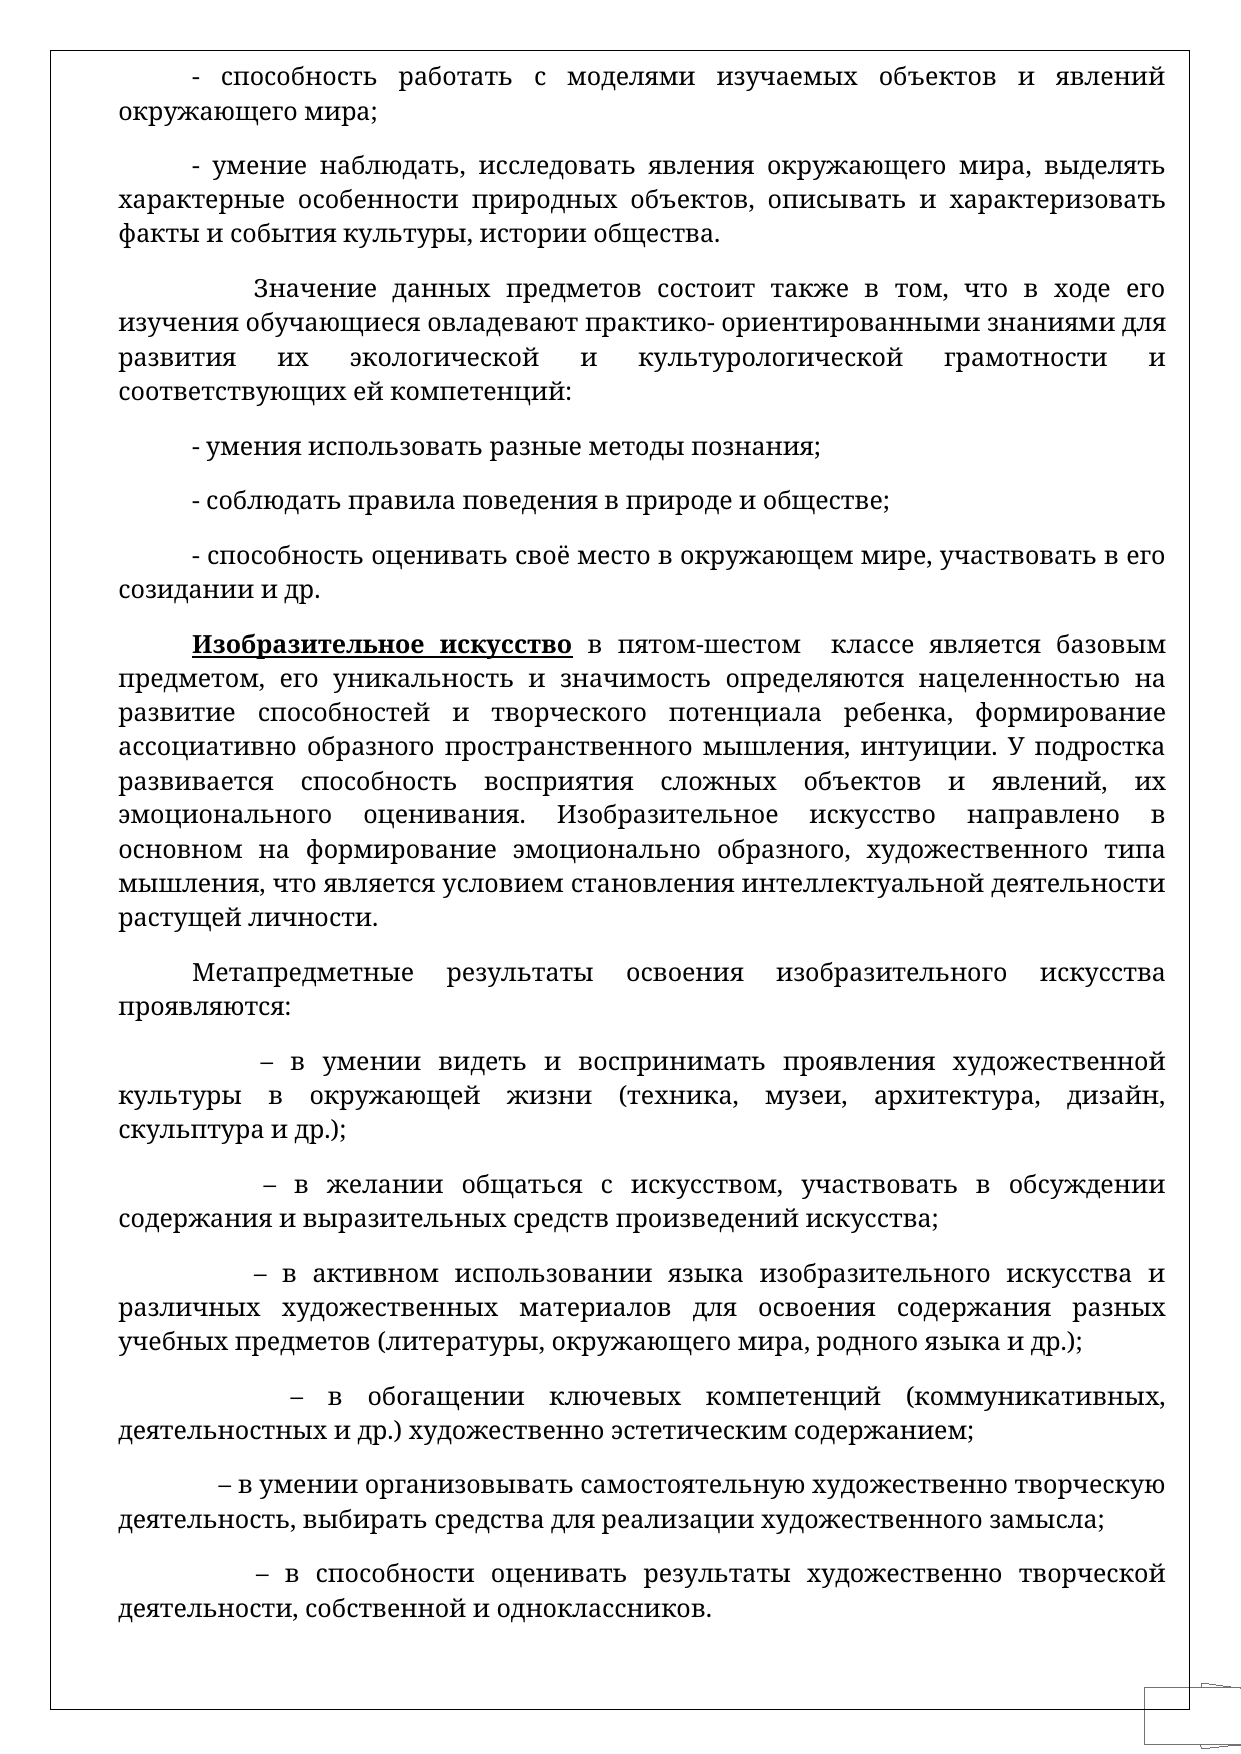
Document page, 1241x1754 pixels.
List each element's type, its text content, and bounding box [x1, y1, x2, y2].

text – в обогащении ключевых компетенций (коммуникативных, деятельностных и др.) художественно эстетическим содержанием; [118, 1378, 1167, 1446]
text Метапредметные результаты освоения изобразительного искусства проявляются: [118, 954, 1167, 1022]
text - способность работать с моделями изучаемых объектов и явлений окружающего мира; [118, 59, 1167, 127]
text – в желании общаться с искусством, участвовать в обсуждении содержания и выразительных средств произведений искусства; [118, 1166, 1167, 1234]
text - соблюдать правила поведения в природе и обществе; [118, 483, 1167, 517]
text - умение наблюдать, исследовать явления окружающего мира, выделять характерные особенности природных объектов, описывать и характеризовать факты и события культуры, истории общества. [118, 148, 1167, 250]
text - умения использовать разные методы познания; [118, 428, 1167, 462]
text Значение данных предметов состоит также в том, что в ходе его изучения обучающиеся овладевают практико- ориентированными знаниями для развития их экологической и культурологической грамотности и соответствующих ей компетенций: [118, 271, 1167, 407]
text Изобразительное искусство в пятом-шестом классе является базовым предметом, его уникальность и значимость определяются нацеленностью на развитие способностей и творческого потенциала ребенка, формирование ассоциативно образного пространственного мышления, интуиции. У подростка развивается способность восприятия сложных объектов и явлений, их эмоционального оценивания. Изобразительное искусство направлено в основном на формирование эмоционально образного, художественного типа мышления, что является условием становления интеллектуальной деятельности растущей личности. [118, 627, 1167, 933]
text - способность оценивать своё место в окружающем мире, участвовать в его созидании и др. [118, 538, 1167, 606]
text – в умении организовывать самостоятельную художественно творческую деятельность, выбирать средства для реализации художественного замысла; [118, 1467, 1167, 1535]
text – в активном использовании языка изобразительного искусства и различных художественных материалов для освоения содержания разных учебных предметов (литературы, окружающего мира, родного языка и др.); [118, 1255, 1167, 1357]
text – в способности оценивать результаты художественно творческой деятельности, собственной и одноклассников. [118, 1556, 1167, 1624]
text – в умении видеть и воспринимать проявления художественной культуры в окружающей жизни (техника, музеи, архитектура, дизайн, скульптура и др.); [118, 1043, 1167, 1145]
